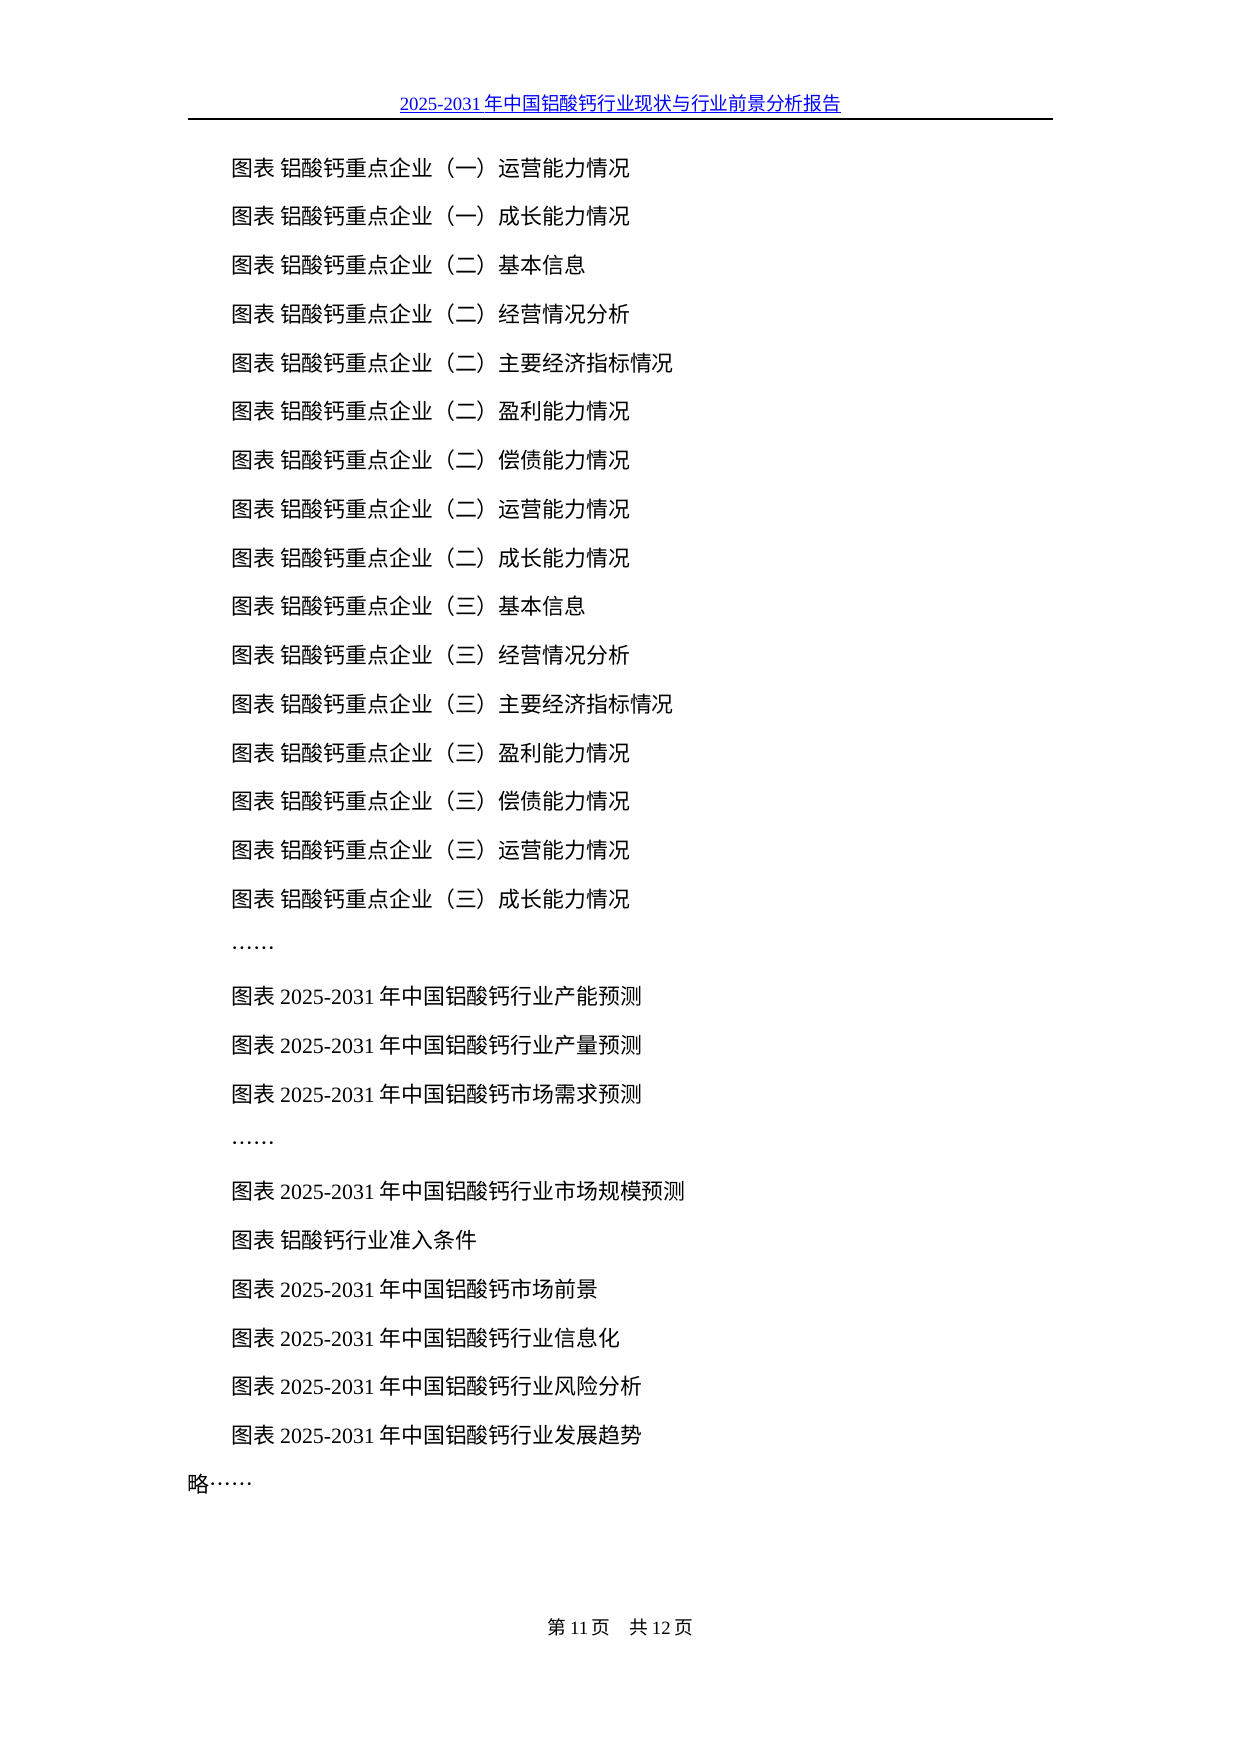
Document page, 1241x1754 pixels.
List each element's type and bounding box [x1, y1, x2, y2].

text [187, 150, 1053, 1499]
